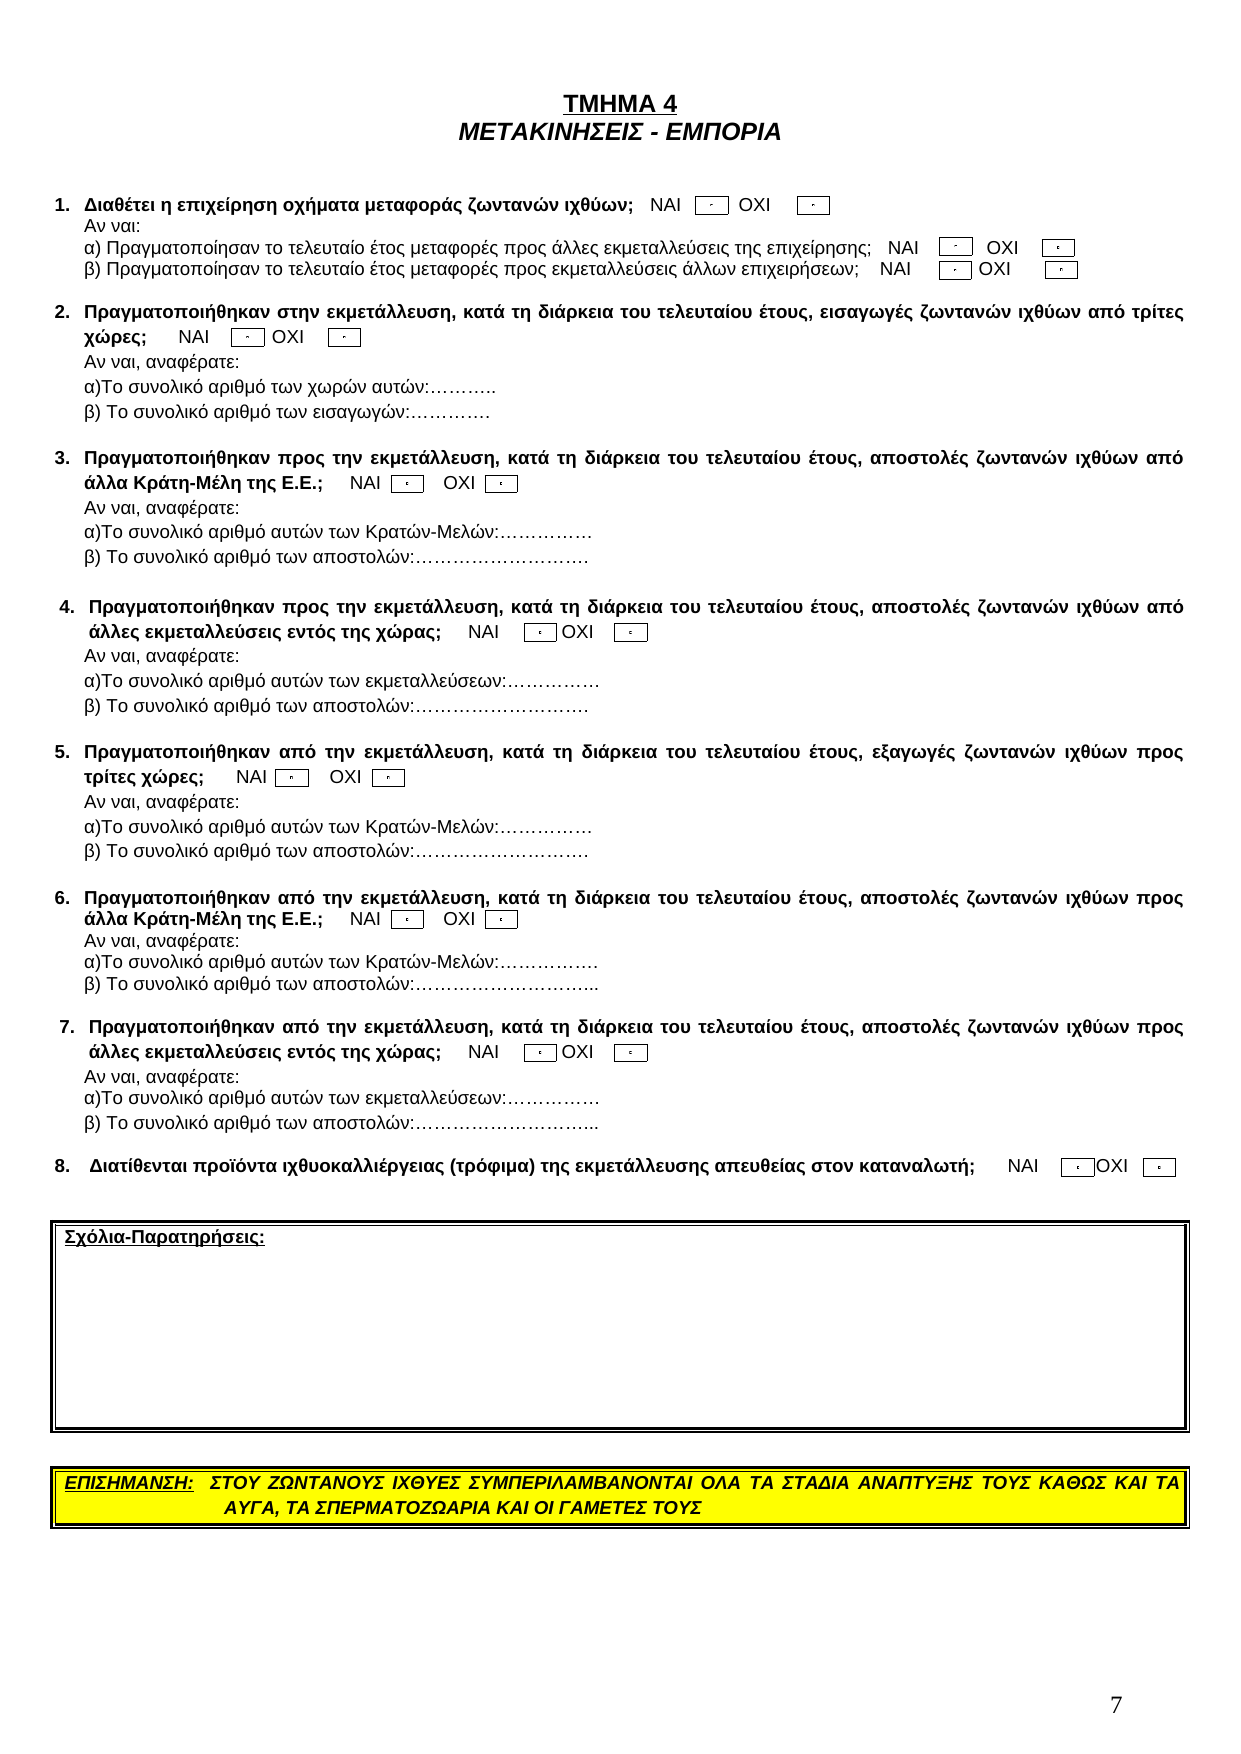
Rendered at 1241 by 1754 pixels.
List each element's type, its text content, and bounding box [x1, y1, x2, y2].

text Αν ναι, αναφέρατε: [84, 791, 1186, 812]
text α)Το συνολικό αριθμό αυτών των εκμεταλλεύσεων:…………… [84, 1087, 1186, 1109]
text Αν ναι, αναφέρατε: [84, 1066, 1186, 1087]
list Πραγματοποιήθηκαν από την εκμετάλλευση, κατά τη διάρκεια του τελευταίου έτους, αποστολές ζωντανών ιχθύων προς άλλες εκμεταλλεύσεις εντός της χώρας; ΝΑΙ ΟΧΙ [59, 1016, 1186, 1062]
text α)Το συνολικό αριθμό αυτών των Κρατών-Μελών:……………. [84, 951, 1186, 973]
text ΜΕΤΑΚΙΝΗΣΕΙΣ - ΕΜΠΟΡΙΑ [54, 117, 1186, 146]
text α)Το συνολικό αριθμό αυτών των Κρατών-Μελών:…………… [84, 816, 1186, 837]
text α)Το συνολικό αριθμό αυτών των εκμεταλλεύσεων:…………… [84, 670, 1186, 692]
text Αν ναι: [84, 215, 1186, 237]
text Αν ναι, αναφέρατε: [84, 645, 1186, 667]
text α)Το συνολικό αριθμό των χωρών αυτών:……….. [84, 376, 1186, 397]
text β) Το συνολικό αριθμό των αποστολών:………………………. [84, 695, 1186, 716]
list Πραγματοποιήθηκαν από την εκμετάλλευση, κατά τη διάρκεια του τελευταίου έτους, αποστολές ζωντανών ιχθύων προς άλλα Κράτη-Μέλη της Ε.Ε.; ΝΑΙ ΟΧΙ [54, 887, 1186, 930]
list Πραγματοποιήθηκαν προς την εκμετάλλευση, κατά τη διάρκεια του τελευταίου έτους, αποστολές ζωντανών ιχθύων από άλλα Κράτη-Μέλη της Ε.Ε.; ΝΑΙ ΟΧΙ [54, 447, 1186, 493]
text α)Το συνολικό αριθμό αυτών των Κρατών-Μελών:…………… [84, 521, 1186, 543]
list Πραγματοποιήθηκαν από την εκμετάλλευση, κατά τη διάρκεια του τελευταίου έτους, εξαγωγές ζωντανών ιχθύων προς τρίτες χώρες; ΝΑΙ ΟΧΙ [54, 741, 1186, 787]
text β) Το συνολικό αριθμό των αποστολών:………………………... [84, 1112, 1186, 1133]
table_header Σχόλια-Παρατηρήσεις: [56, 1226, 1184, 1427]
list Πραγματοποιήθηκαν στην εκμετάλλευση, κατά τη διάρκεια του τελευταίου έτους, εισαγωγές ζωντανών ιχθύων από τρίτες χώρες; ΝΑΙ ΟΧΙ [54, 301, 1186, 348]
text Αν ναι, αναφέρατε: [84, 351, 1186, 372]
text β) Το συνολικό αριθμό των αποστολών:………………………. [84, 546, 1186, 568]
text β) Το συνολικό αριθμό των εισαγωγών:…………. [84, 401, 1186, 422]
text β) Το συνολικό αριθμό των αποστολών:………………………. [84, 840, 1186, 862]
text α) Πραγματοποίησαν το τελευταίο έτος μεταφορές προς άλλες εκμεταλλεύσεις της επιχείρησης; ΝΑΙ ΟΧΙ [84, 237, 1186, 258]
text β) Το συνολικό αριθμό των αποστολών:………………………... [84, 973, 1186, 994]
text β) Πραγματοποίησαν το τελευταίο έτος μεταφορές προς εκμεταλλεύσεις άλλων επιχειρήσεων; ΝΑΙ ΟΧΙ [84, 258, 1186, 280]
list Διατίθενται προϊόντα ιχθυοκαλλιέργειας (τρόφιμα) της εκμετάλλευσης απευθείας στον καταναλωτή; ΝΑΙ ΟΧΙ [54, 1155, 1186, 1177]
text ΤΜΗΜΑ 4 [54, 89, 1186, 117]
text Αν ναι, αναφέρατε: [84, 930, 1186, 951]
list Πραγματοποιήθηκαν προς την εκμετάλλευση, κατά τη διάρκεια του τελευταίου έτους, αποστολές ζωντανών ιχθύων από άλλες εκμεταλλεύσεις εντός της χώρας; ΝΑΙ ΟΧΙ [59, 596, 1186, 642]
list Διαθέτει η επιχείρηση οχήματα μεταφοράς ζωντανών ιχθύων; ΝΑΙ ΟΧΙ [54, 193, 1186, 215]
table_header ΕΠΙΣΗΜΑΝΣΗ: ΣΤΟΥ ΖΩΝΤΑΝΟΥΣ ΙΧΘΥΕΣ ΣΥΜΠΕΡΙΛΑΜΒΑΝΟΝΤΑΙ ΟΛΑ ΤΑ ΣΤΑΔΙΑ ΑΝΑΠΤΥΞΗΣ ΤΟΥΣ ΚΑΘΩΣ ΚΑΙ ΤΑ ΑΥΓΑ, ΤΑ ΣΠΕΡΜΑΤΟΖΩΑΡΙΑ ΚΑΙ ΟΙ ΓΑΜΕΤΕΣ ΤΟΥΣ [56, 1472, 1184, 1523]
text Αν ναι, αναφέρατε: [84, 496, 1186, 518]
